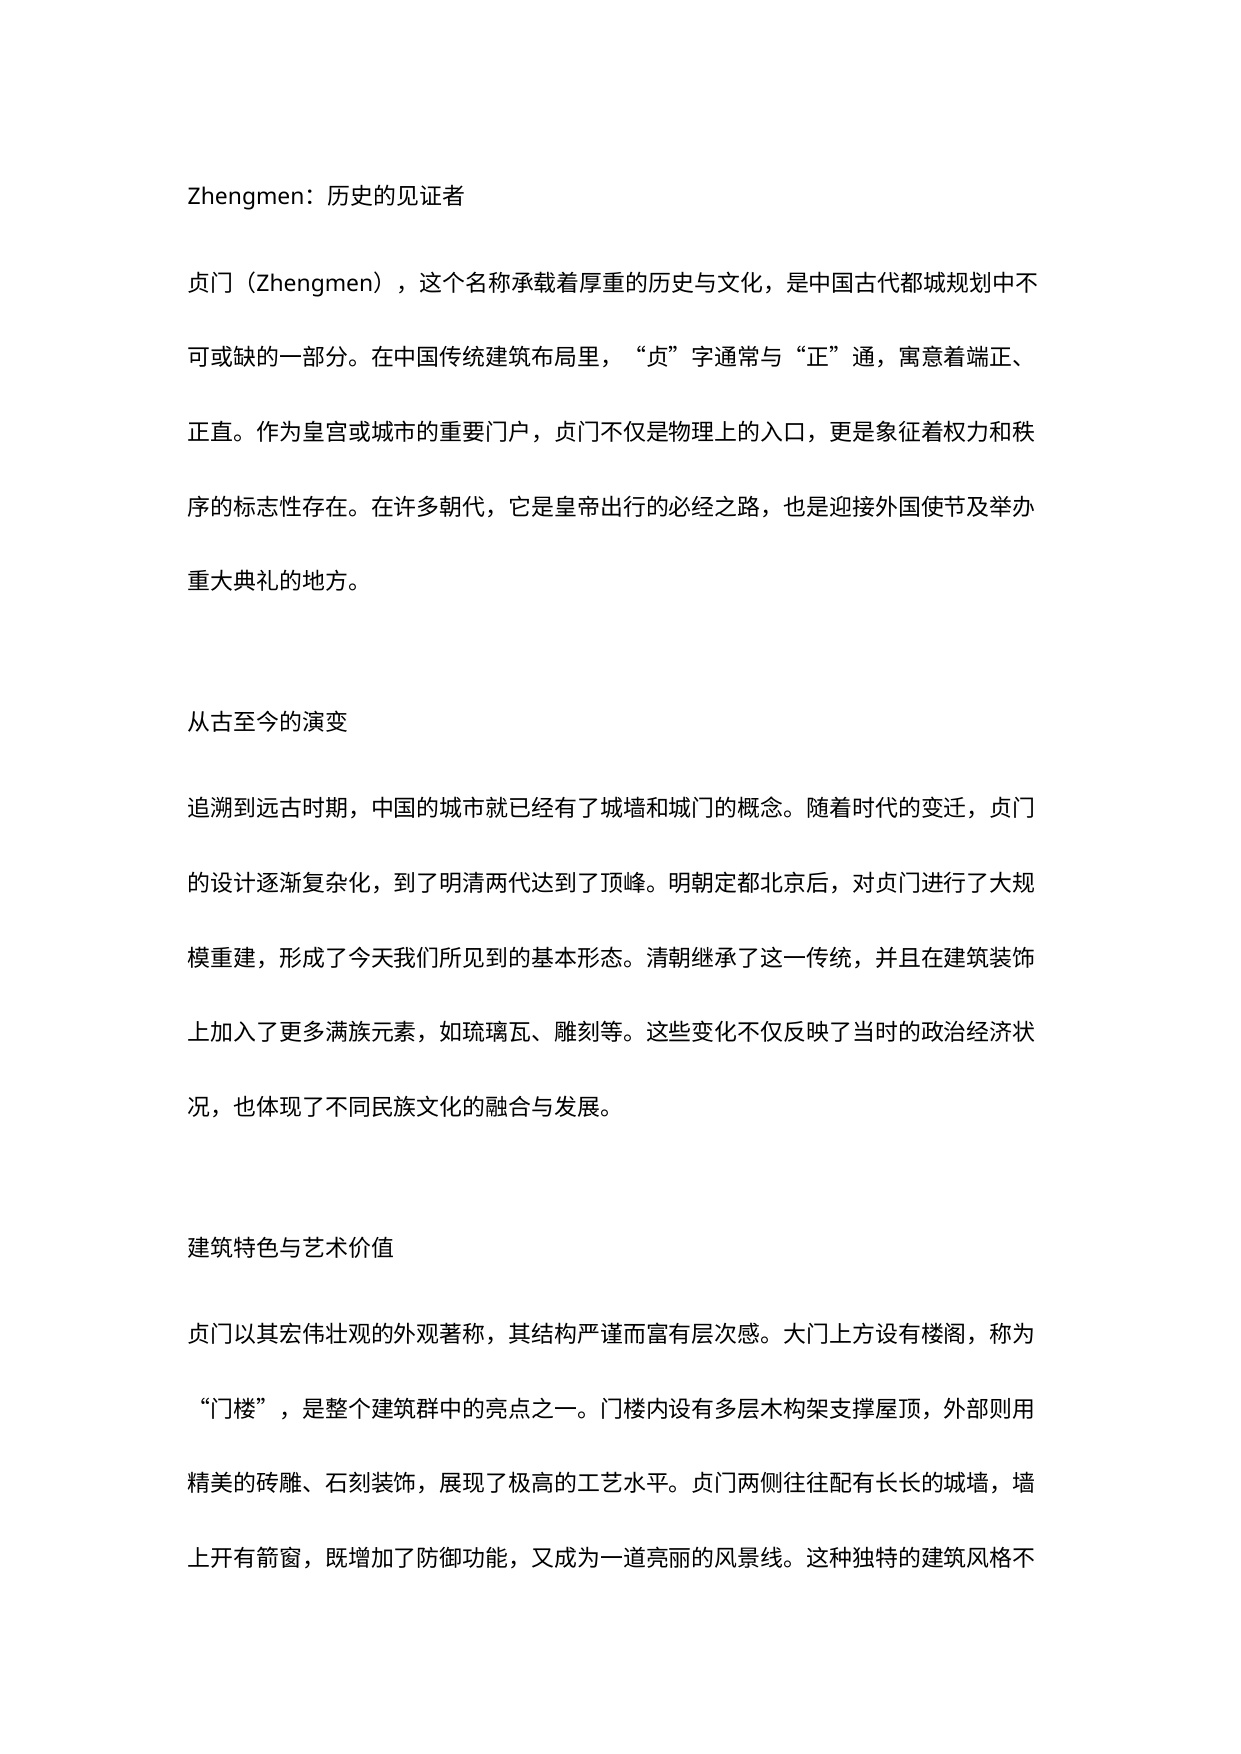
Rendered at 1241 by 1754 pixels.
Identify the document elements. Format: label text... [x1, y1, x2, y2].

text 从古至今的演变 [187, 688, 1053, 753]
text 追溯到远古时期，中国的城市就已经有了城墙和城门的概念。随着时代的变迁，贞门的设计逐渐复杂化，到了明清两代达到了顶峰。明朝定都北京后，对贞门进行了大规模重建，形成了今天我们所见到的基本形态。清朝继承了这一传统，并且在建筑装饰上加入了更多满族元素，如琉璃瓦、雕刻等。这些变化不仅反映了当时的政治经济状况，也体现了不同民族文化的融合与发展。 [187, 774, 1053, 1138]
text Zhengmen：历史的见证者 [187, 162, 1053, 227]
text 建筑特色与艺术价值 [187, 1213, 1053, 1278]
text 贞门（Zhengmen），这个名称承载着厚重的历史与文化，是中国古代都城规划中不可或缺的一部分。在中国传统建筑布局里，“贞”字通常与“正”通，寓意着端正、正直。作为皇宫或城市的重要门户，贞门不仅是物理上的入口，更是象征着权力和秩序的标志性存在。在许多朝代，它是皇帝出行的必经之路，也是迎接外国使节及举办重大典礼的地方。 [187, 249, 1053, 612]
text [187, 1300, 1053, 1589]
